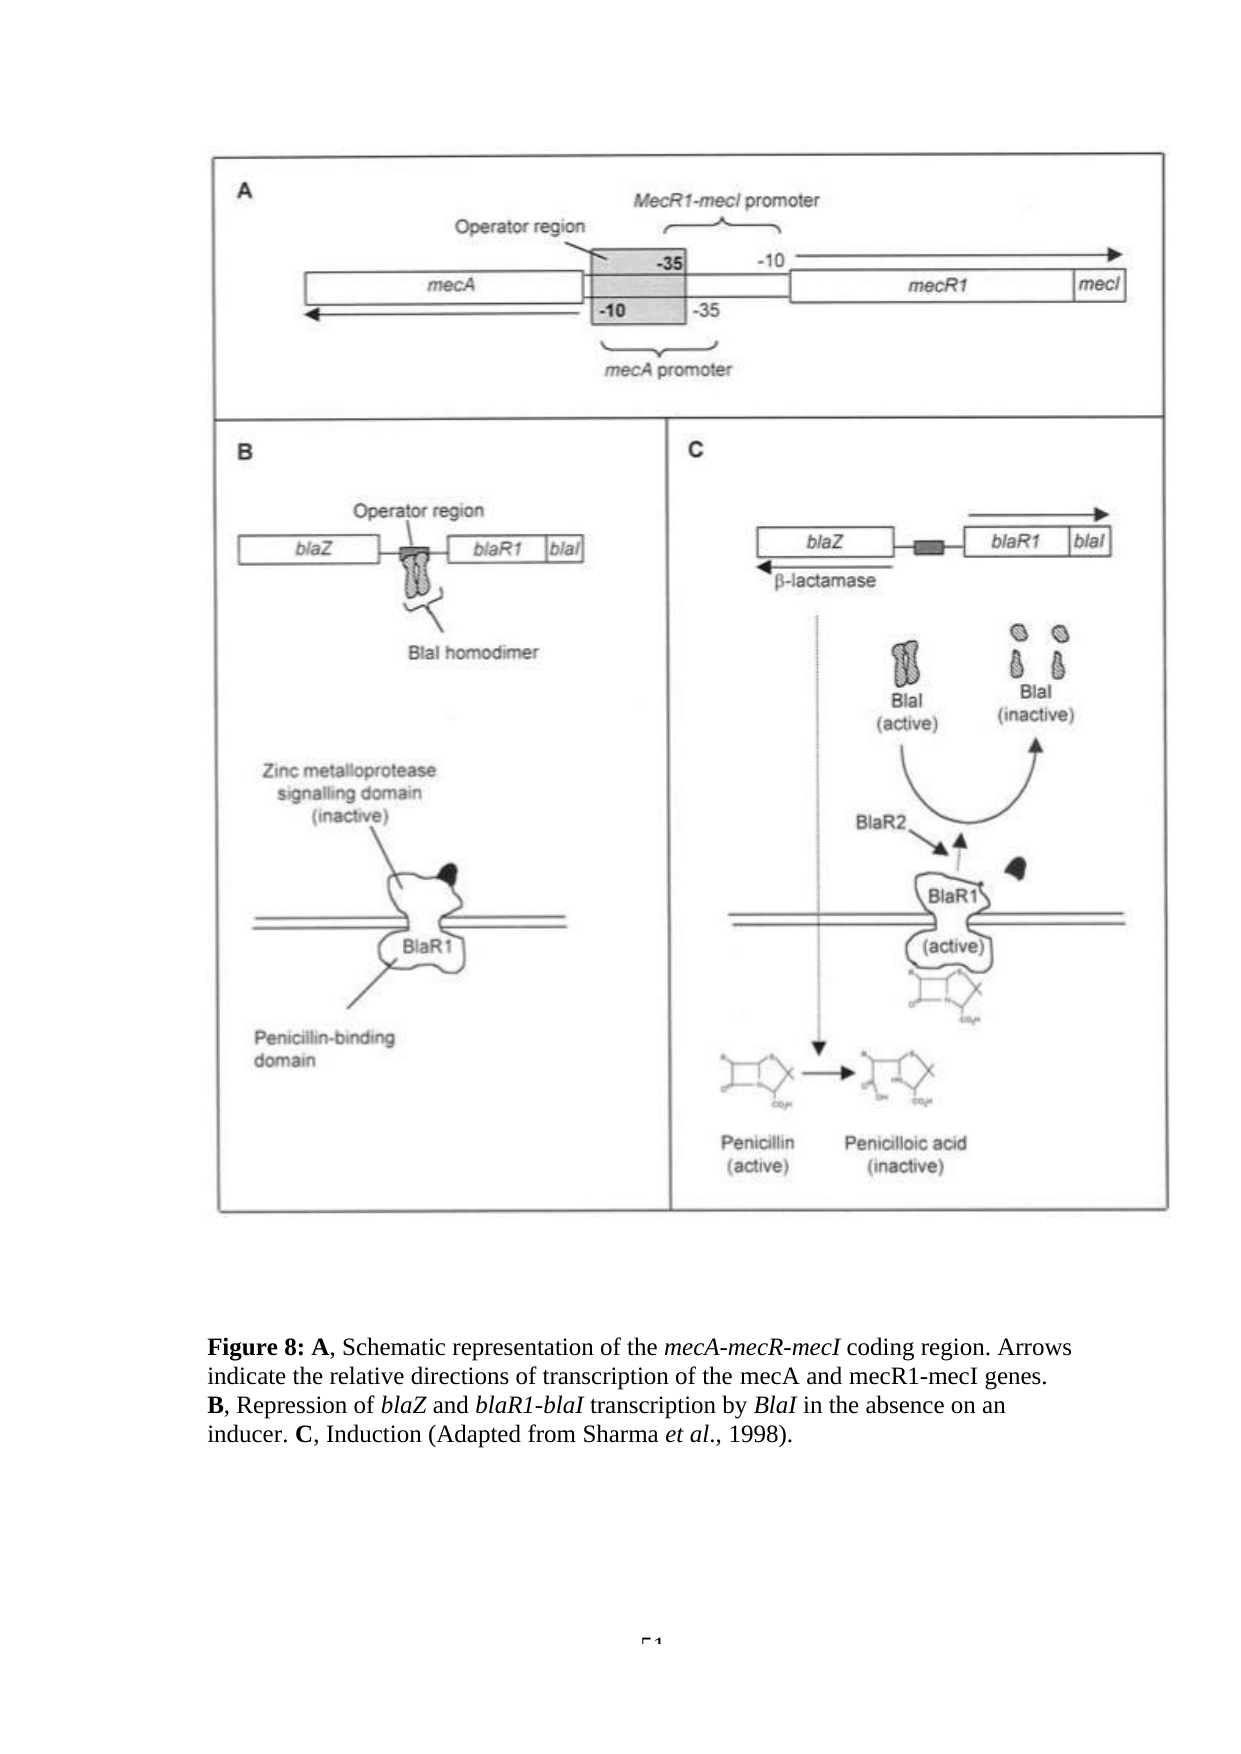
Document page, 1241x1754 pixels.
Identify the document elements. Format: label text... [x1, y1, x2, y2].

text Figure 8: A, Schematic representation of the mecA-mecR-mecI coding region. Arrows indicate the relative directions of transcription of the mecA and mecR1-mecI genes. [207, 1332, 1074, 1390]
text B, Repression of blaZ and blaR1-blaI transcription by BlaI in the absence on an inducer. C, Induction (Adapted from Sharma et al., 1998). [207, 1390, 1007, 1447]
picture [207, 145, 1173, 1218]
